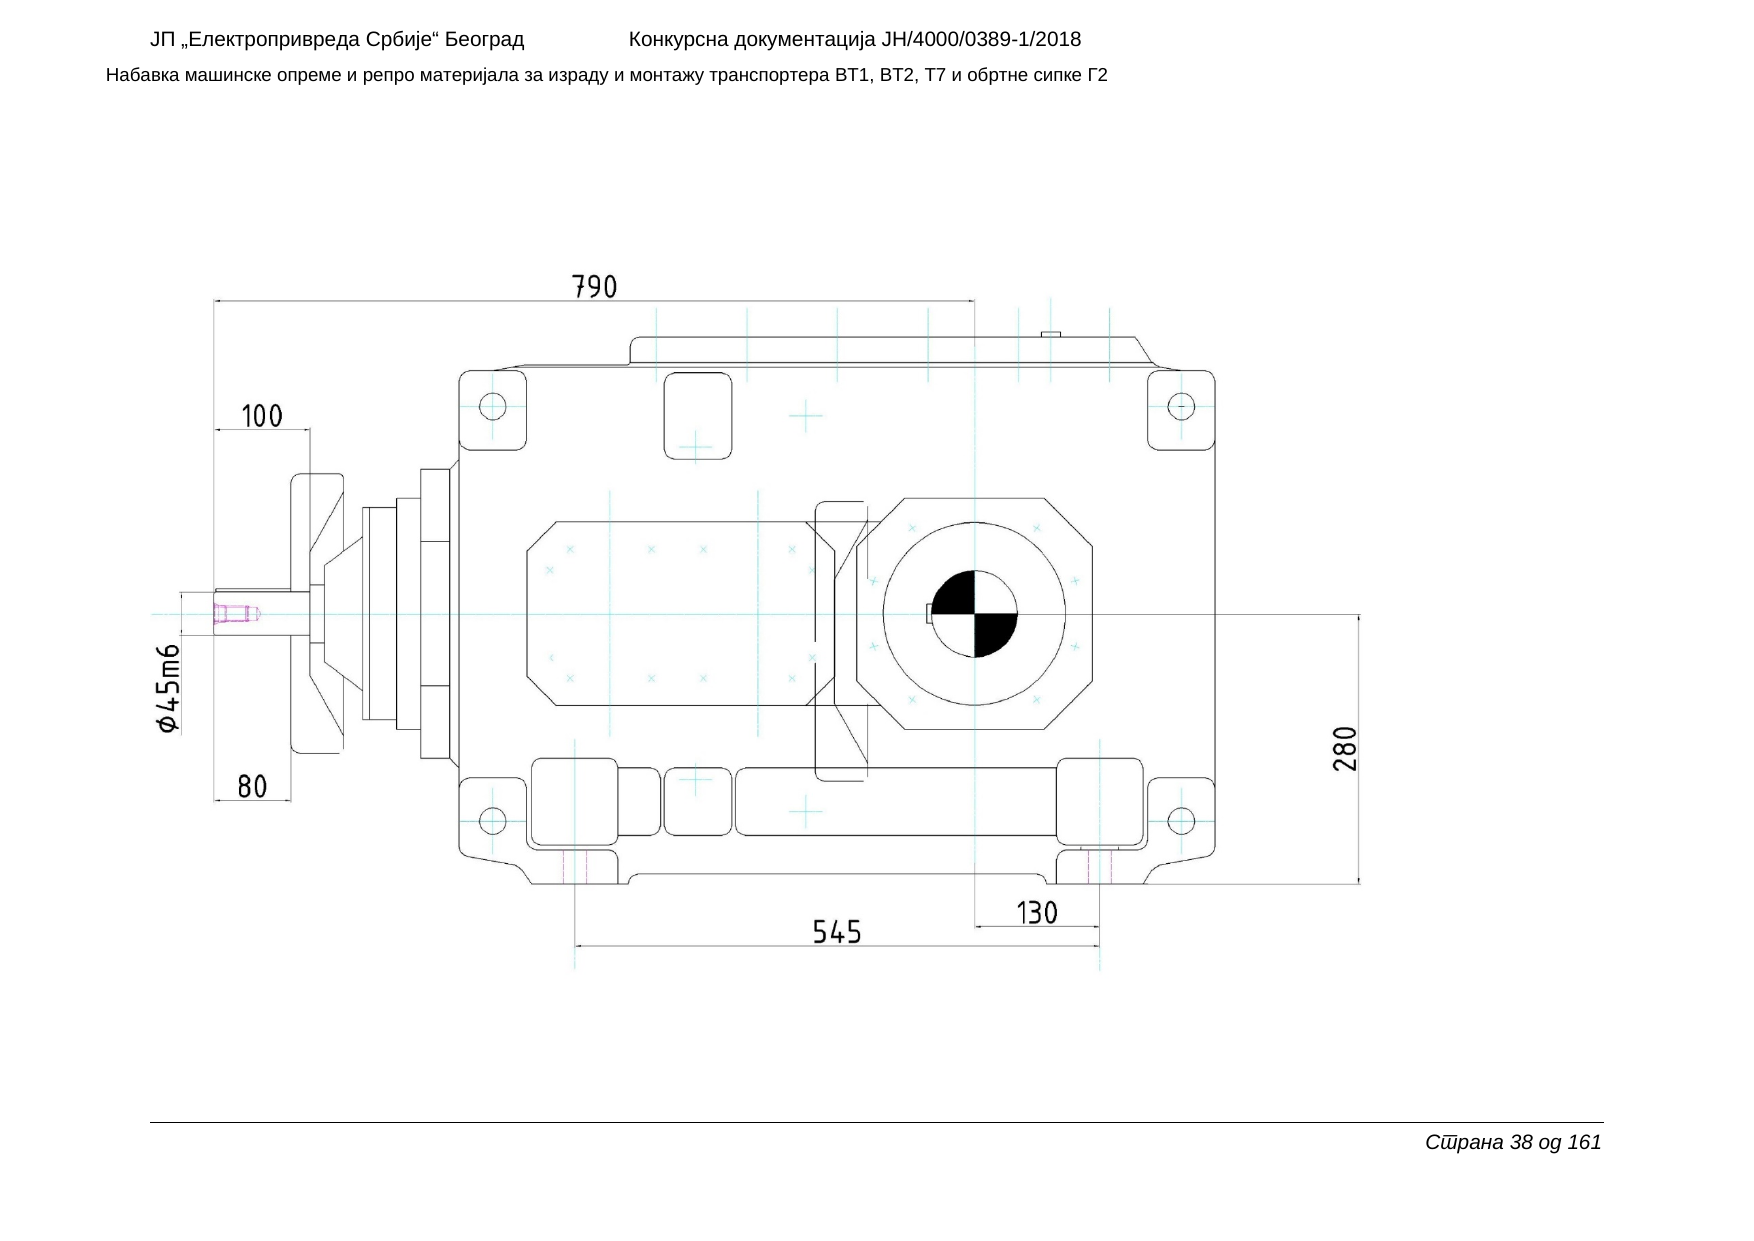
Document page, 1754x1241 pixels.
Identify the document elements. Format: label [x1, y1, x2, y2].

picture [150, 150, 1383, 1090]
